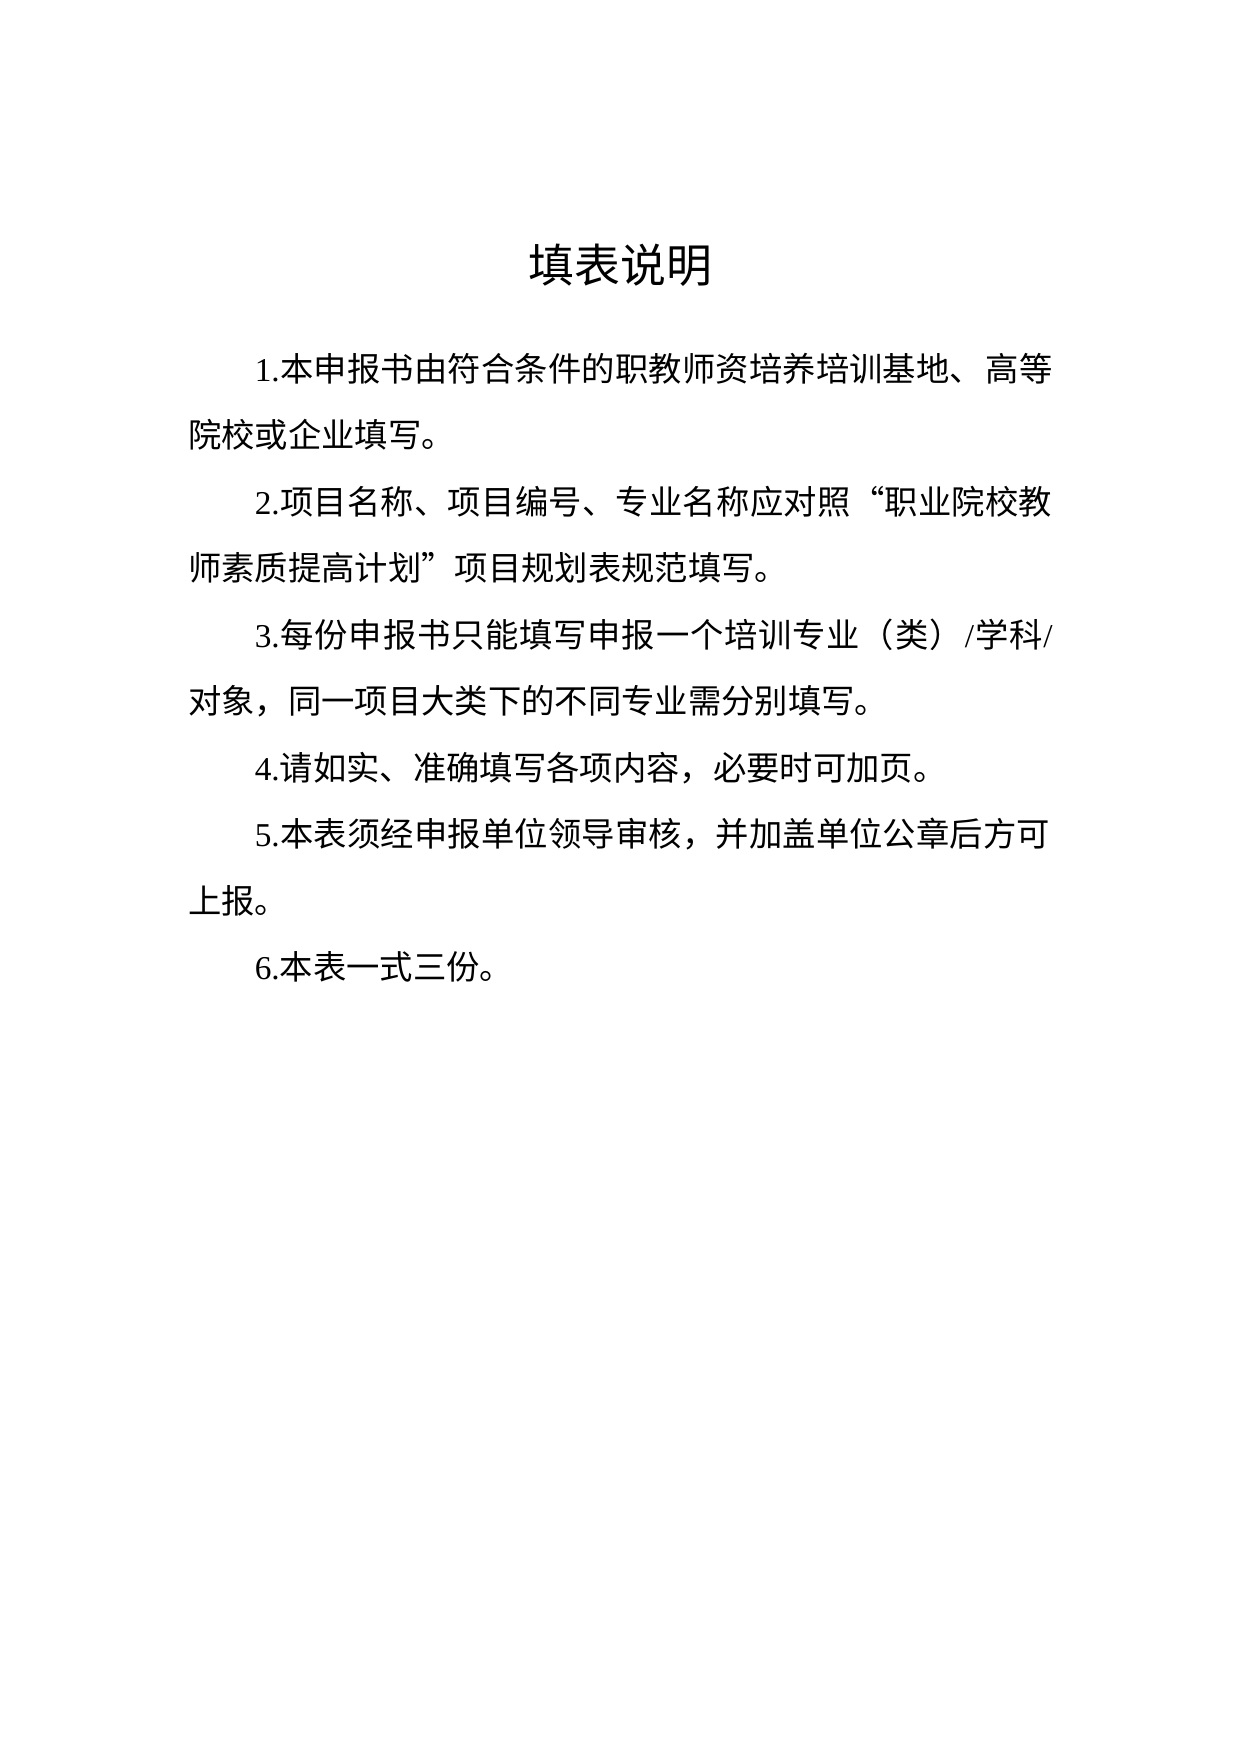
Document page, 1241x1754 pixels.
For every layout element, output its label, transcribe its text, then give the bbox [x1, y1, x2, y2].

text 5.本表须经申报单位领导审核，并加盖单位公章后方可上报。 [188, 799, 1052, 932]
text 3.每份申报书只能填写申报一个培训专业（类）/学科/对象，同一项目大类下的不同专业需分别填写。 [188, 599, 1052, 732]
text 1.本申报书由符合条件的职教师资培养培训基地、高等院校或企业填写。 [188, 334, 1052, 467]
text 6.本表一式三份。 [188, 932, 1052, 998]
text 2.项目名称、项目编号、专业名称应对照“职业院校教师素质提高计划”项目规划表规范填写。 [188, 467, 1052, 599]
text 填表说明 [188, 229, 1052, 295]
text 4.请如实、准确填写各项内容，必要时可加页。 [188, 732, 1052, 799]
